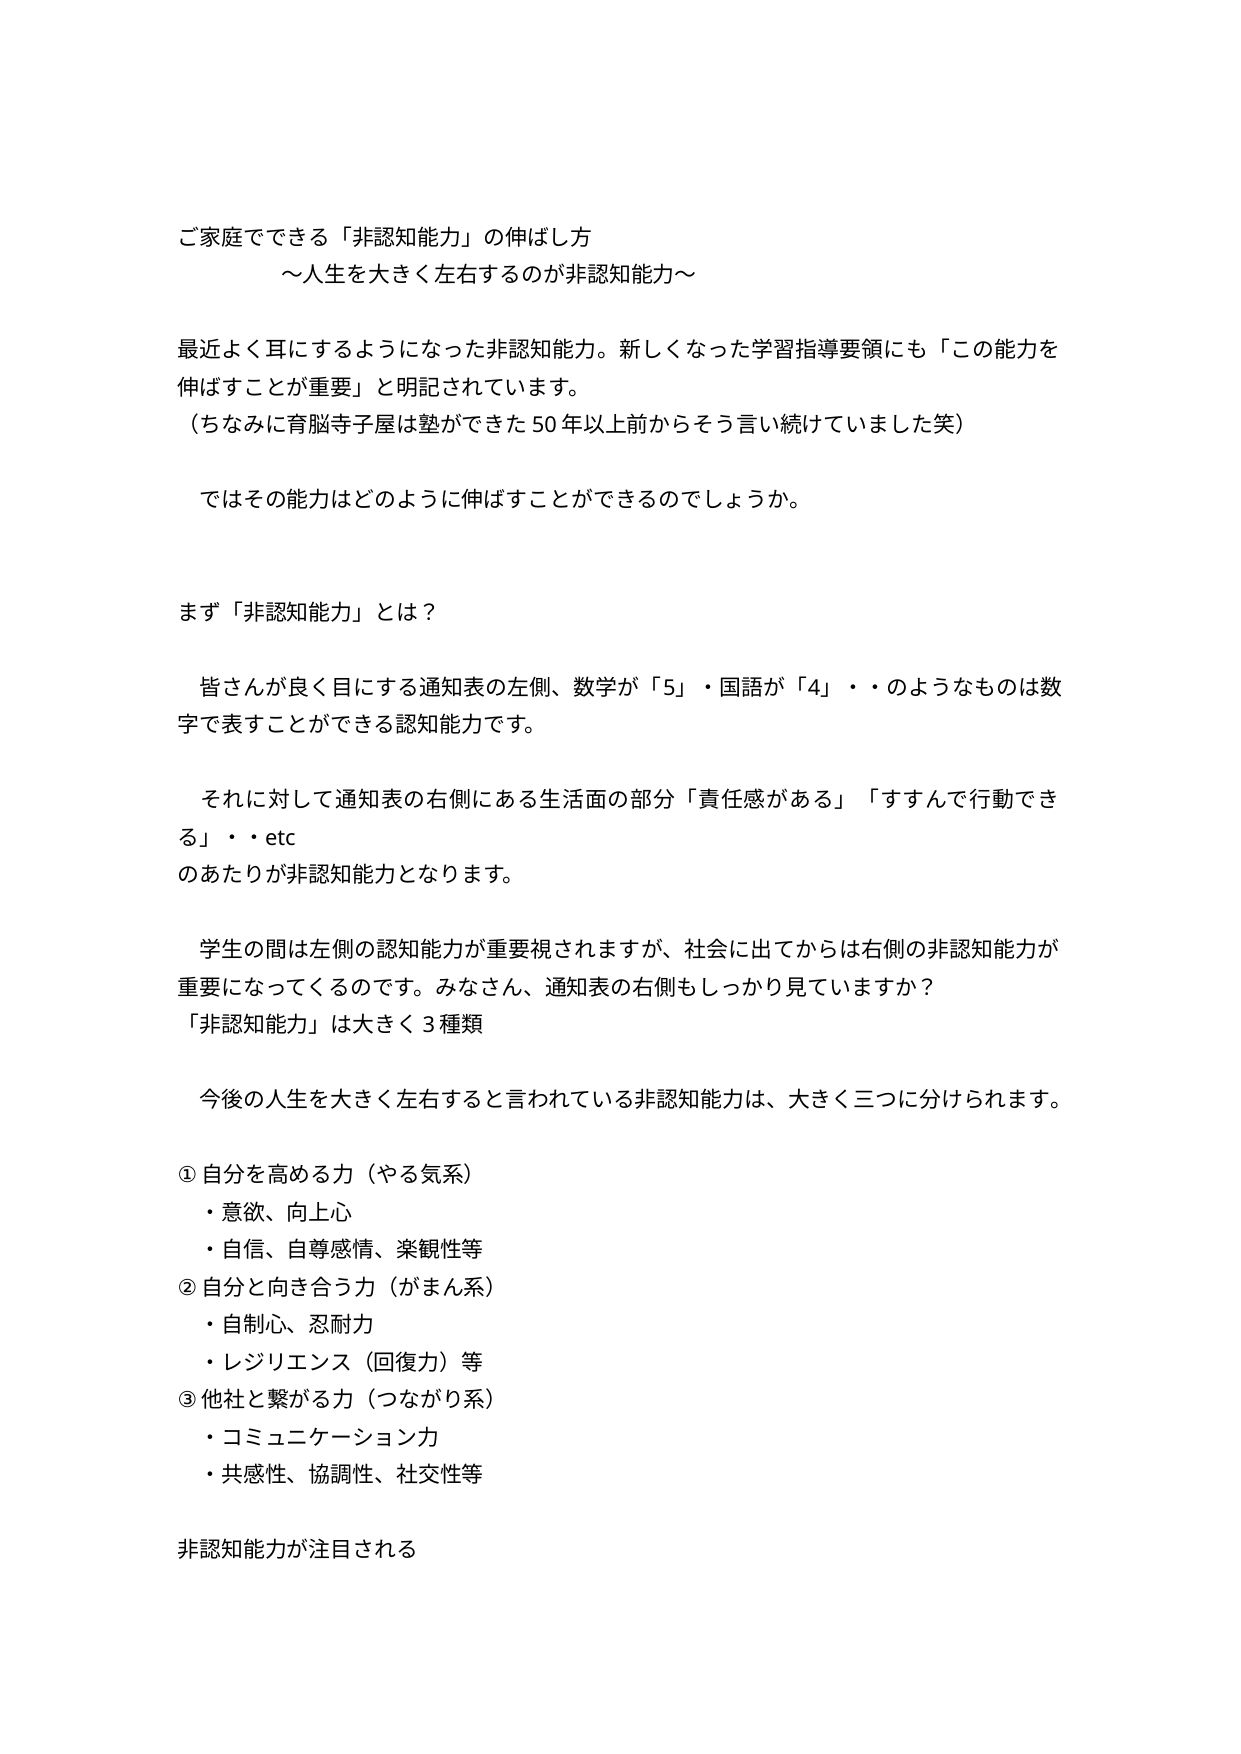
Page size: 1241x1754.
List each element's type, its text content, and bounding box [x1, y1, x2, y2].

text 「非認知能力」は大きく3種類 [177, 1004, 1063, 1042]
text ③他社と繋がる力（つながり系） [177, 1379, 1063, 1417]
text それに対して通知表の右側にある生活面の部分「責任感がある」「すすんで行動できる」・・etc [177, 779, 1063, 854]
text （ちなみに育脳寺子屋は塾ができた50年以上前からそう言い続けていました笑） [177, 404, 1063, 442]
text ・レジリエンス（回復力）等 [177, 1342, 1063, 1379]
text ・意欲、向上心 [177, 1192, 1063, 1229]
text ・自制心、忍耐力 [177, 1304, 1063, 1342]
text 学生の間は左側の認知能力が重要視されますが、社会に出てからは右側の非認知能力が重要になってくるのです。みなさん、通知表の右側もしっかり見ていますか？ [177, 929, 1063, 1004]
text ではその能力はどのように伸ばすことができるのでしょうか。 [177, 479, 1063, 517]
text ご家庭でできる「非認知能力」の伸ばし方 [177, 217, 1063, 254]
text 非認知能力が注目される [177, 1529, 1063, 1567]
text 最近よく耳にするようになった非認知能力。新しくなった学習指導要領にも「この能力を伸ばすことが重要」と明記されています。 [177, 329, 1063, 404]
text まず「非認知能力」とは？ [177, 592, 1063, 629]
text のあたりが非認知能力となります。 [177, 854, 1063, 892]
text ②自分と向き合う力（がまん系） [177, 1267, 1063, 1304]
text ・共感性、協調性、社交性等 [177, 1454, 1063, 1492]
text ①自分を高める力（やる気系） [177, 1154, 1063, 1192]
text ～人生を大きく左右するのが非認知能力～ [177, 254, 1063, 292]
text 皆さんが良く目にする通知表の左側、数学が「5」・国語が「4」・・のようなものは数字で表すことができる認知能力です。 [177, 667, 1063, 742]
text ・自信、自尊感情、楽観性等 [177, 1229, 1063, 1267]
text ・コミュニケーション力 [177, 1417, 1063, 1454]
text 今後の人生を大きく左右すると言われている非認知能力は、大きく三つに分けられます。 [177, 1079, 1063, 1117]
